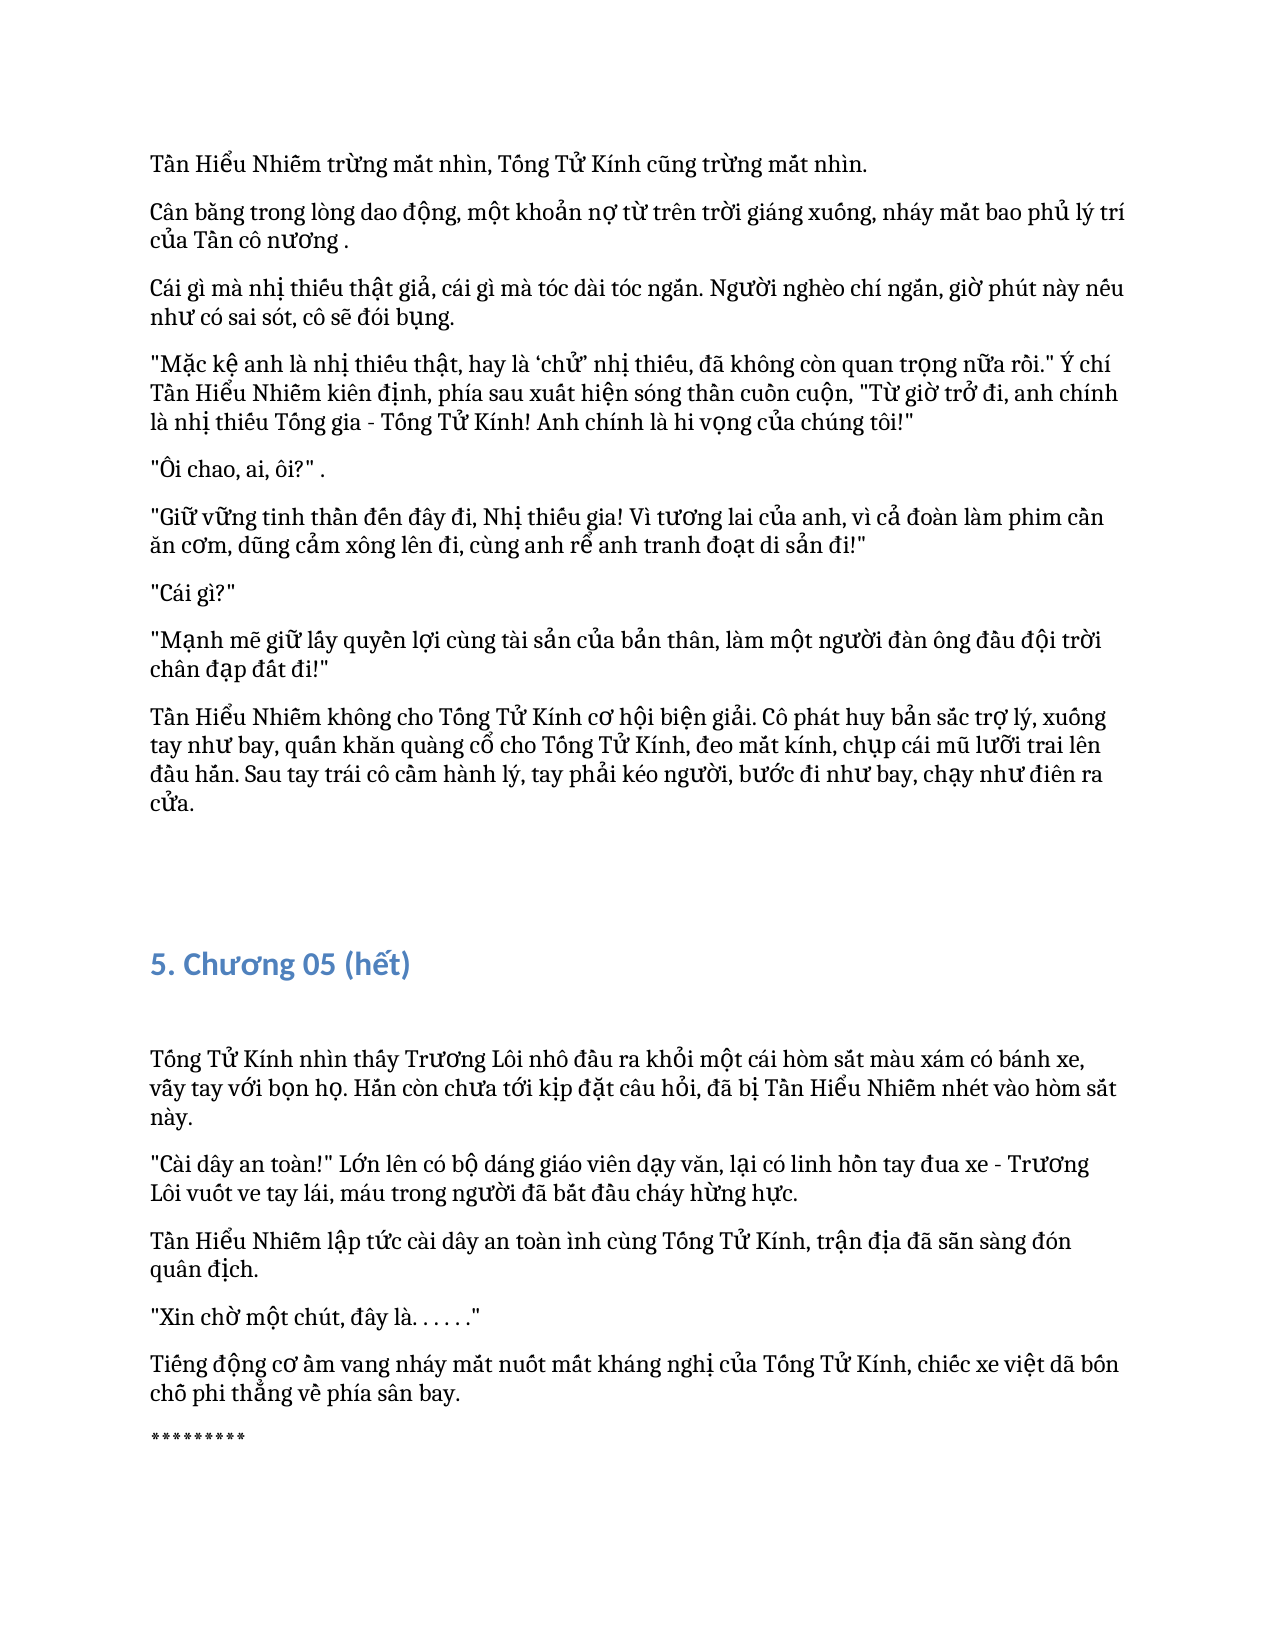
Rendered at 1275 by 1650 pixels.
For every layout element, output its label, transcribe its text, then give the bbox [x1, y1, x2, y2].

text "Mặc kệ anh là nhị thiếu thật, hay là ‘chử’ nhị thiếu, đã không còn quan trọng nữa rồi." Ý chí Tần Hiểu Nhiễm kiên định, phía sau xuất hiện sóng thần cuồn cuộn, "Từ giờ trở đi, anh chính là nhị thiếu Tống gia - Tống Tử Kính! Anh chính là hi vọng của chúng tôi!" [150, 350, 1125, 436]
text Cái gì mà nhị thiếu thật giả, cái gì mà tóc dài tóc ngắn. Người nghèo chí ngắn, giờ phút này nếu như có sai sót, cô sẽ đói bụng. [150, 274, 1125, 331]
text "Ôi chao, ai, ôi?" . [150, 455, 1125, 484]
text Tần Hiểu Nhiễm trừng mắt nhìn, Tống Tử Kính cũng trừng mắt nhìn. [150, 150, 1125, 179]
text Cân bằng trong lòng dao động, một khoản nợ từ trên trời giáng xuống, nháy mắt bao phủ lý trí của Tần cô nương . [150, 197, 1125, 255]
subtitle 5. Chương 05 (hết) [150, 943, 1125, 984]
text Tống Tử Kính nhìn thấy Trương Lôi nhô đầu ra khỏi một cái hòm sắt màu xám có bánh xe, vẫy tay với bọn họ. Hắn còn chưa tới kịp đặt câu hỏi, đã bị Tần Hiểu Nhiễm nhét vào hòm sắt này. [150, 988, 1125, 1132]
text Tiếng động cơ ầm vang nháy mắt nuốt mất kháng nghị của Tống Tử Kính, chiếc xe việt dã bốn chỗ phi thẳng về phía sân bay. [150, 1350, 1125, 1408]
text "Xin chờ một chút, đây là. . . . . ." [150, 1303, 1125, 1332]
text "Cài dây an toàn!" Lớn lên có bộ dáng giáo viên dạy văn, lại có linh hồn tay đua xe - Trương Lôi vuốt ve tay lái, máu trong người đã bắt đầu cháy hừng hực. [150, 1150, 1125, 1208]
text Tần Hiểu Nhiễm không cho Tống Tử Kính cơ hội biện giải. Cô phát huy bản sắc trợ lý, xuống tay như bay, quấn khăn quàng cổ cho Tống Tử Kính, đeo mắt kính, chụp cái mũ lưỡi trai lên đầu hắn. Sau tay trái cô cầm hành lý, tay phải kéo người, bước đi như bay, chạy như điên ra cửa. [150, 702, 1125, 817]
text "Cái gì?" [150, 579, 1125, 607]
text "Mạnh mẽ giữ lấy quyền lợi cùng tài sản của bản thân, làm một người đàn ông đầu đội trời chân đạp đất đi!" [150, 626, 1125, 684]
text Tần Hiểu Nhiễm lập tức cài dây an toàn ình cùng Tống Tử Kính, trận địa đã sẵn sàng đón quân địch. [150, 1227, 1125, 1284]
text "Giữ vững tinh thần đến đây đi, Nhị thiếu gia! Vì tương lai của anh, vì cả đoàn làm phim cần ăn cơm, dũng cảm xông lên đi, cùng anh rể anh tranh đoạt di sản đi!" [150, 502, 1125, 560]
text ********* [150, 1427, 1125, 1455]
